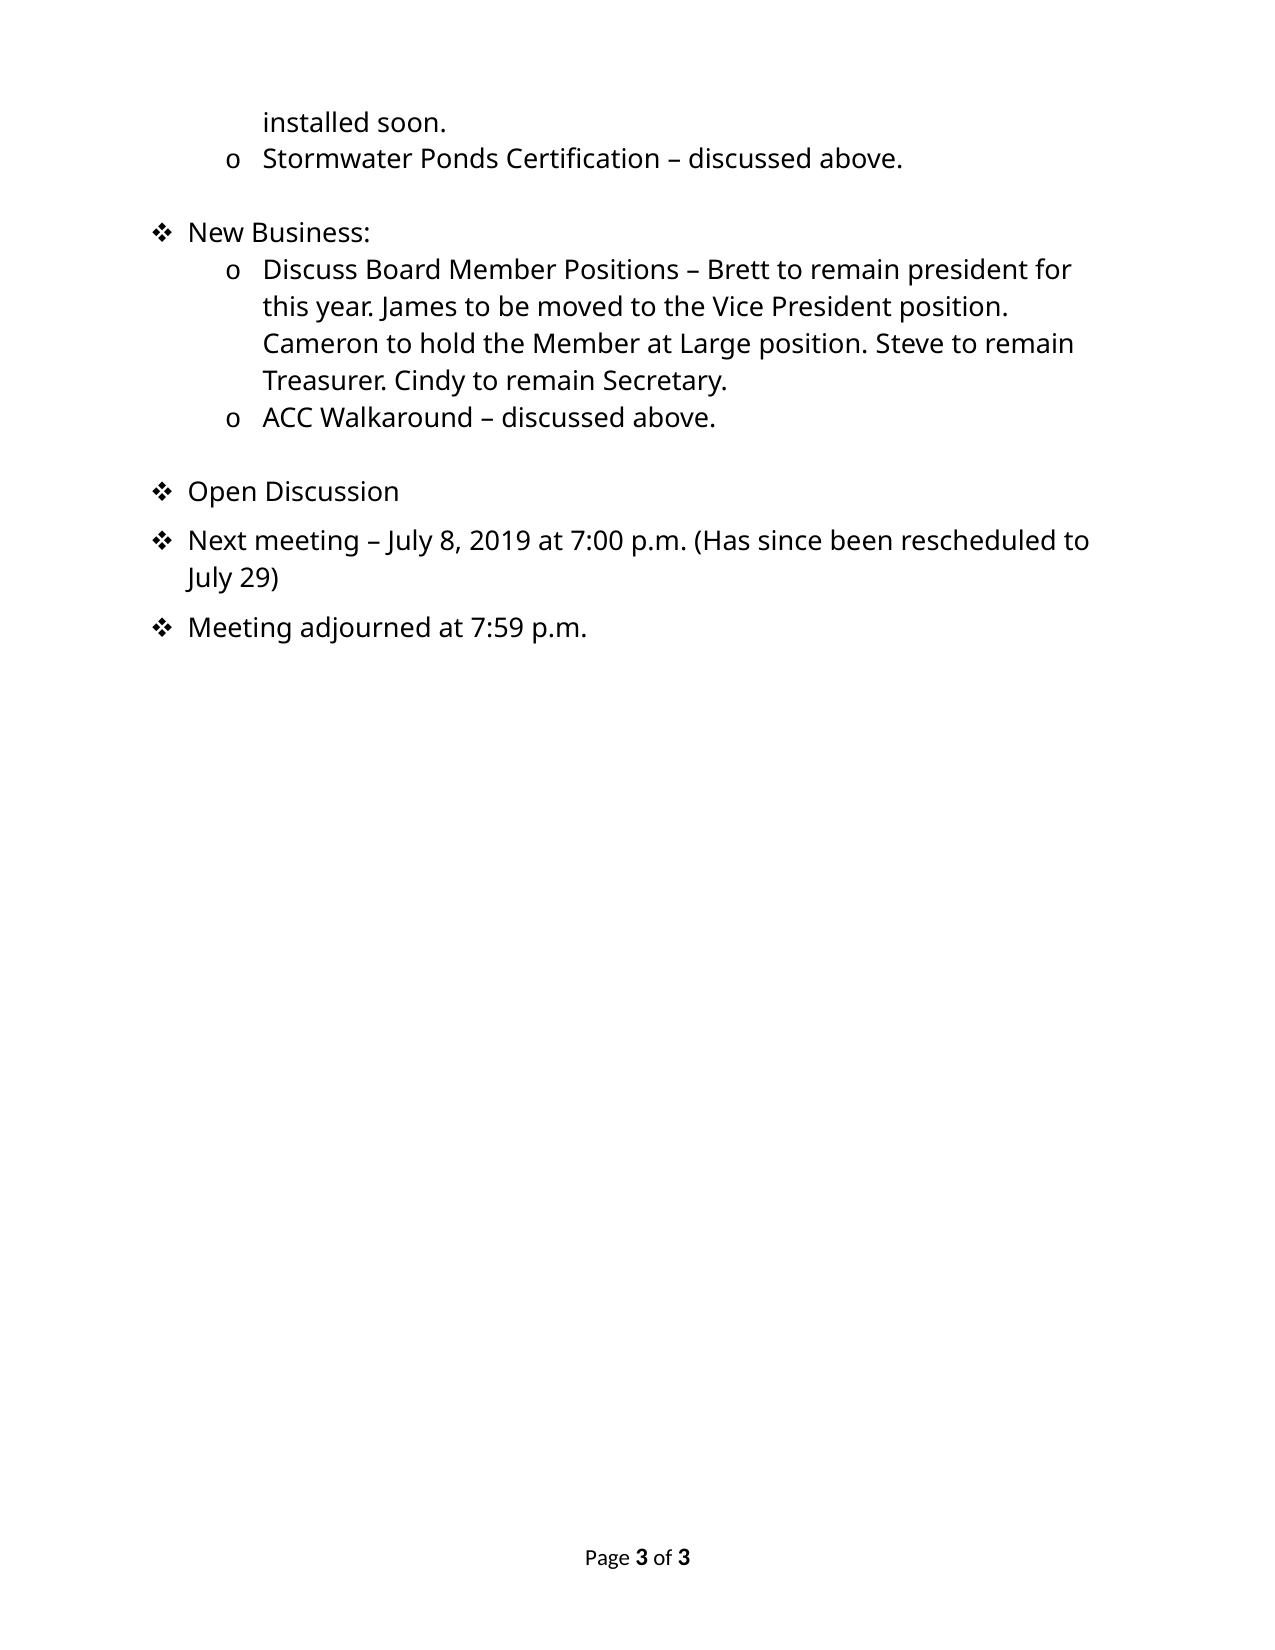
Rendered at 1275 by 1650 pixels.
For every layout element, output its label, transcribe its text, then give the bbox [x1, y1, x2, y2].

list Open Discussion [150, 472, 1125, 509]
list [225, 103, 1125, 140]
list Meeting adjourned at 7:59 p.m. [150, 608, 1125, 645]
list Discuss Board Member Positions – Brett to remain president for this year. James to be moved to the Vice President position. Cameron to hold the Member at Large position. Steve to remain Treasurer. Cindy to remain Secretary. [225, 251, 1125, 398]
list Next meeting – July 8, 2019 at 7:00 p.m. (Has since been rescheduled to July 29) [150, 522, 1125, 596]
list ACC Walkaround – discussed above. [225, 398, 1125, 436]
list Stormwater Ponds Certification – discussed above. [225, 140, 1125, 177]
list New Business: [150, 214, 1125, 251]
